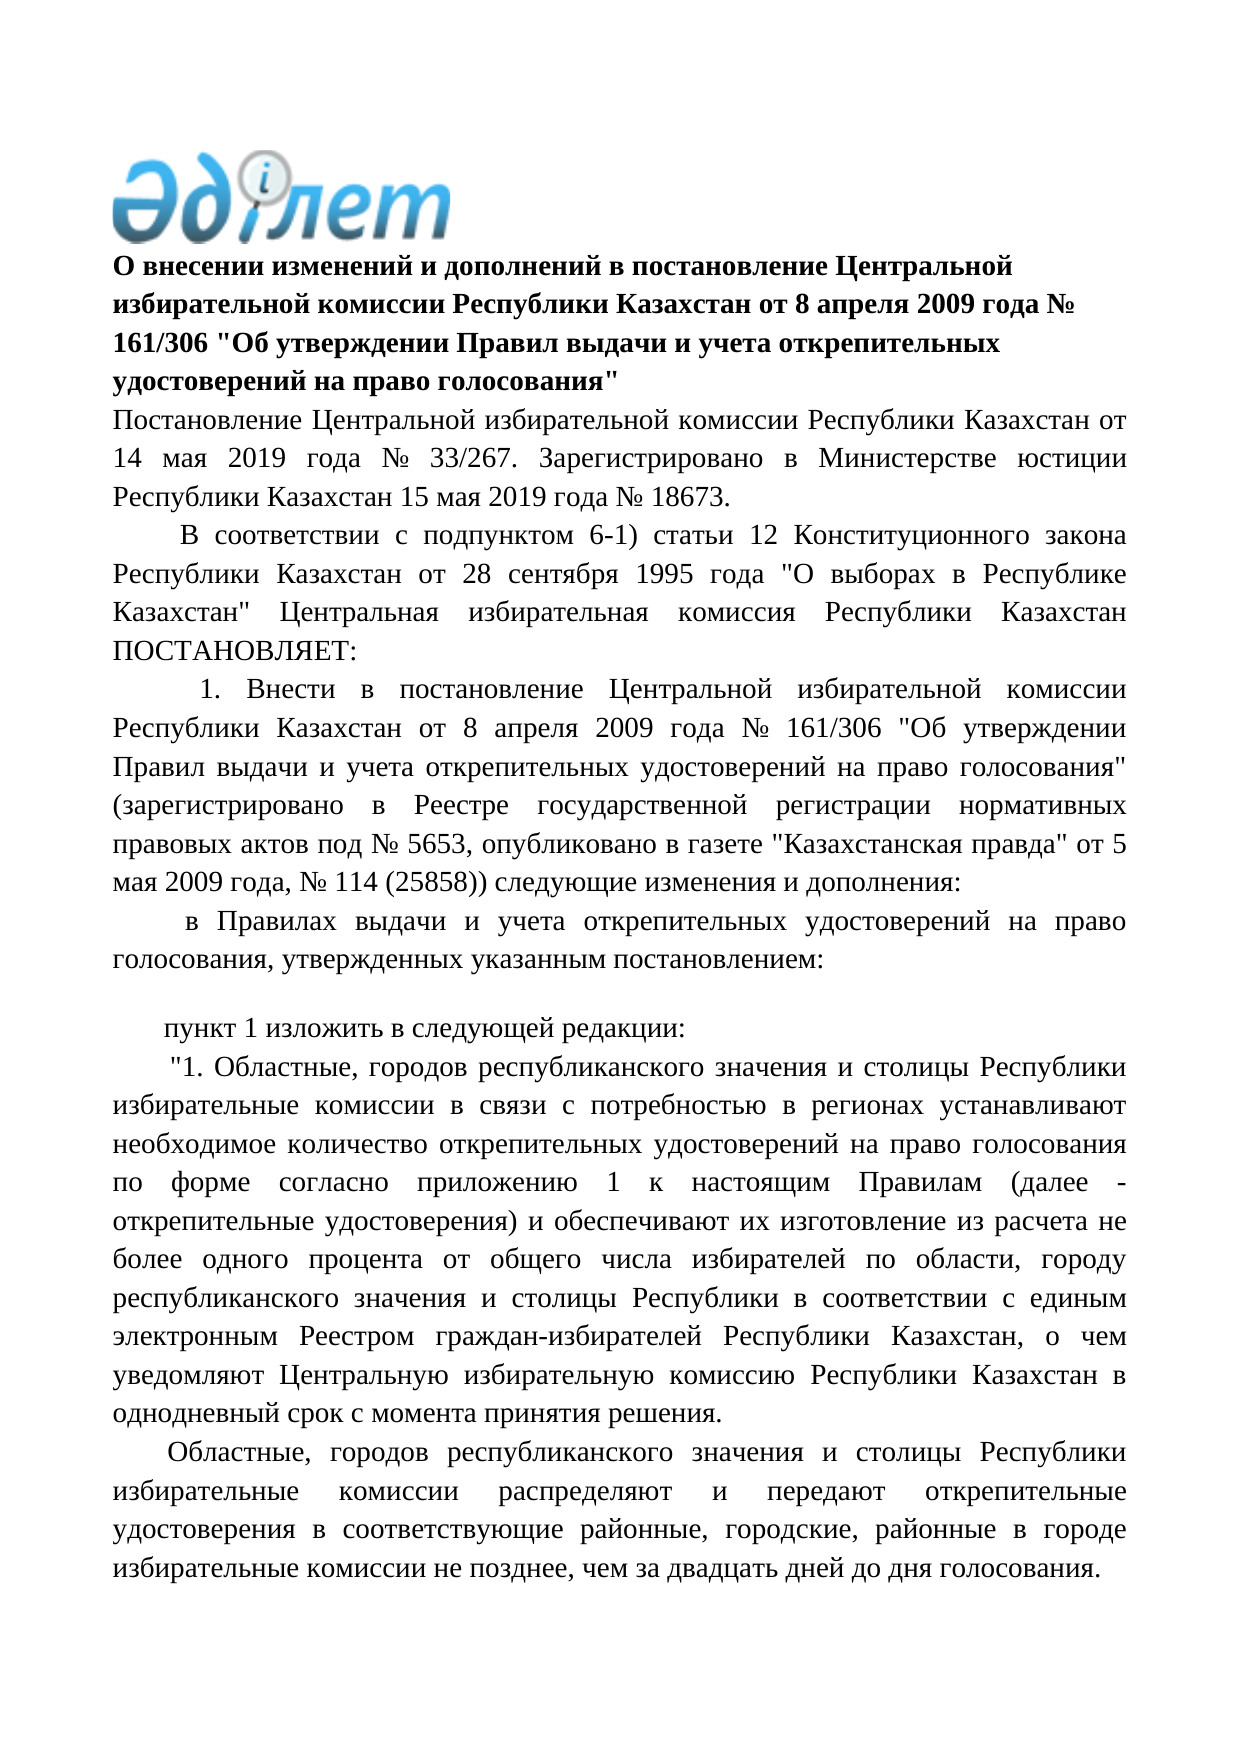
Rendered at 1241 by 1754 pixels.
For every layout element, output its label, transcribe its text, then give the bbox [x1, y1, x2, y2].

text "1. Областные, городов республиканского значения и столицы Республики избирательные комиссии в связи с потребностью в регионах устанавливают необходимое количество открепительных удостоверений на право голосования по форме согласно приложению 1 к настоящим Правилам (далее - открепительные удостоверения) и обеспечивают их изготовление из расчета не более одного процента от общего числа избирателей по области, городу республиканского значения и столицы Республики в соответствии с единым электронным Реестром граждан-избирателей Республики Казахстан, о чем уведомляют Центральную избирательную комиссию Республики Казахстан в однодневный срок с момента принятия решения. [112, 1049, 1128, 1429]
text О внесении изменений и дополнений в постановление Центральной избирательной комиссии Республики Казахстан от 8 апреля 2009 года № 161/306 "Об утверждении Правил выдачи и учета открепительных удостоверений на право голосования" [112, 248, 1128, 397]
text в Правилах выдачи и учета открепительных удостоверений на право голосования, утвержденных указанным постановлением: [112, 903, 1128, 975]
text 1. Внести в постановление Центральной избирательной комиссии Республики Казахстан от 8 апреля 2009 года № 161/306 "Об утверждении Правил выдачи и учета открепительных удостоверений на право голосования" (зарегистрировано в Реестре государственной регистрации нормативных правовых актов под № 5653, опубликовано в газете "Казахстанская правда" от 5 мая 2009 года, № 114 (25858)) следующие изменения и дополнения: [112, 672, 1128, 898]
text пункт 1 изложить в следующей редакции: [112, 1010, 1128, 1044]
text Постановление Центральной избирательной комиссии Республики Казахстан от 14 мая 2019 года № 33/267. Зарегистрировано в Министерстве юстиции Республики Казахстан 15 мая 2019 года № 18673. [112, 402, 1128, 512]
text В соответствии с подпунктом 6-1) статьи 12 Конституционного закона Республики Казахстан от 28 сентября 1995 года "О выборах в Республике Казахстан" Центральная избирательная комиссия Республики Казахстан ПОСТАНОВЛЯЕТ: [112, 517, 1128, 667]
picture [112, 150, 451, 244]
text Областные, городов республиканского значения и столицы Республики избирательные комиссии распределяют и передают открепительные удостоверения в соответствующие районные, городские, районные в городе избирательные комиссии не позднее, чем за двадцать дней до дня голосования. [112, 1434, 1128, 1583]
